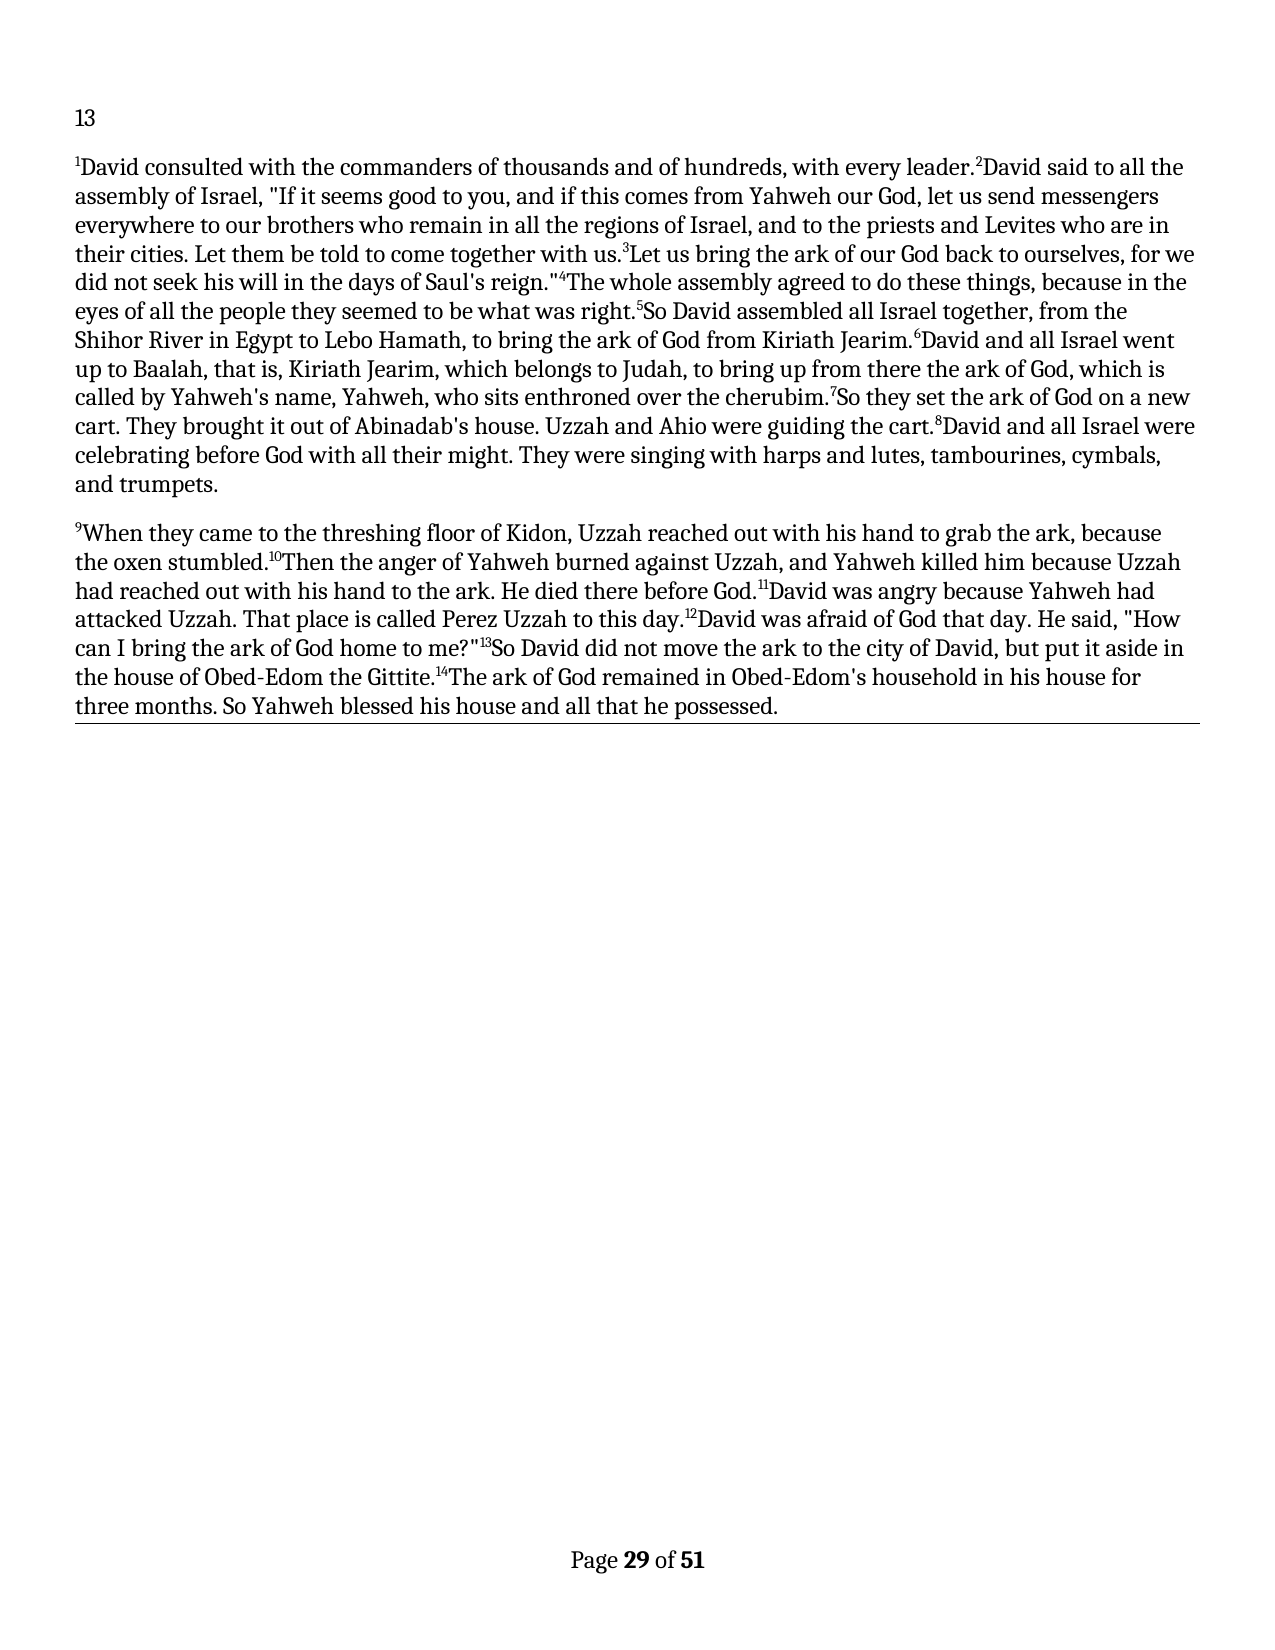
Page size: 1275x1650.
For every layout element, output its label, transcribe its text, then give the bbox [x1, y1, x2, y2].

text 1David consulted with the commanders of thousands and of hundreds, with every leader.2David said to all the assembly of Israel, "If it seems good to you, and if this comes from Yahweh our God, let us send messengers everywhere to our brothers who remain in all the regions of Israel, and to the priests and Levites who are in their cities. Let them be told to come together with us.3Let us bring the ark of our God back to ourselves, for we did not seek his will in the days of Saul's reign."4The whole assembly agreed to do these things, because in the eyes of all the people they seemed to be what was right.5So David assembled all Israel together, from the Shihor River in Egypt to Lebo Hamath, to bring the ark of God from Kiriath Jearim.6David and all Israel went up to Baalah, that is, Kiriath Jearim, which belongs to Judah, to bring up from there the ark of God, which is called by Yahweh's name, Yahweh, who sits enthroned over the cherubim.7So they set the ark of God on a new cart. They brought it out of Abinadab's house. Uzzah and Ahio were guiding the cart.8David and all Israel were celebrating before God with all their might. They were singing with harps and lutes, tambourines, cymbals, and trumpets. [75, 153, 1200, 498]
text 13 [75, 104, 1200, 132]
text 9When they came to the threshing floor of Kidon, Uzzah reached out with his hand to grab the ark, because the oxen stumbled.10Then the anger of Yahweh burned against Uzzah, and Yahweh killed him because Uzzah had reached out with his hand to the ark. He died there before God.11David was angry because Yahweh had attacked Uzzah. That place is called Perez Uzzah to this day.12David was afraid of God that day. He said, "How can I bring the ark of God home to me?"13So David did not move the ark to the city of David, but put it aside in the house of Obed-Edom the Gittite.14The ark of God remained in Obed-Edom's household in his house for three months. So Yahweh blessed his house and all that he possessed. [75, 519, 1200, 723]
